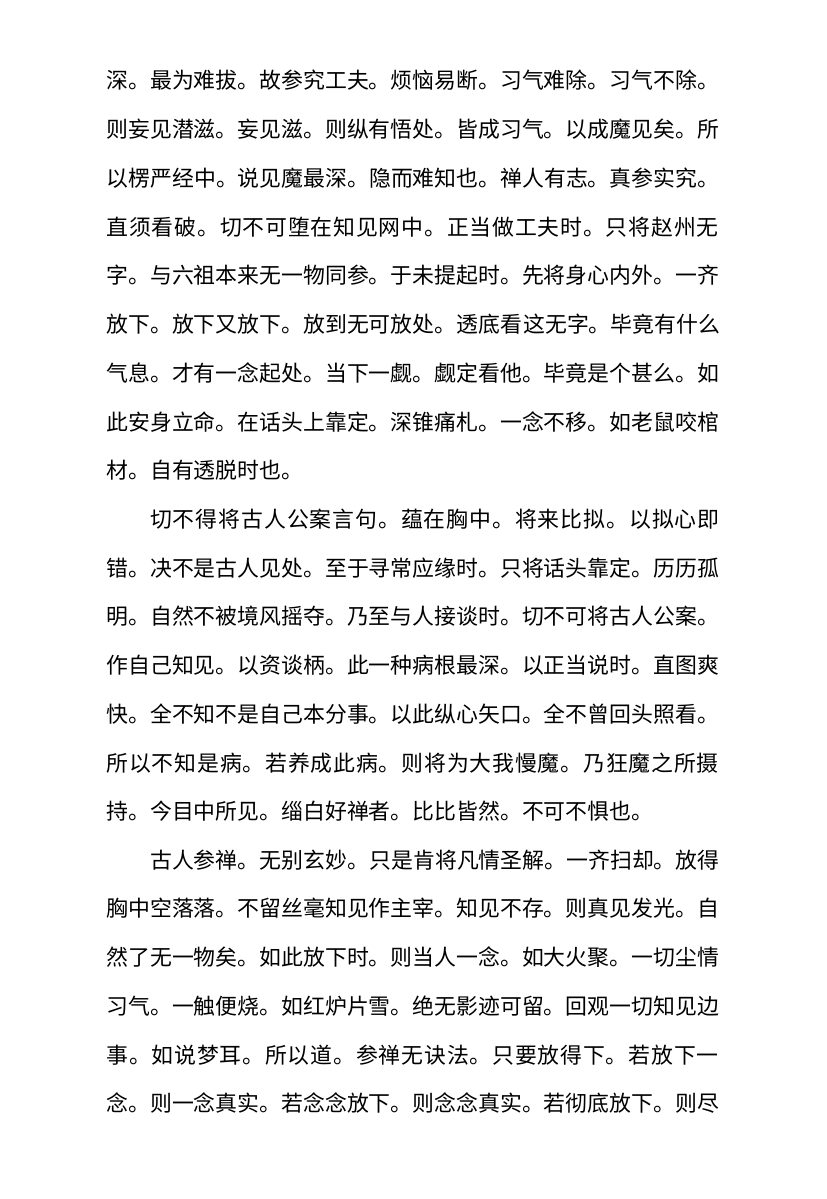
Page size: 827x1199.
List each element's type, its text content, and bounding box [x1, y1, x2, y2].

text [106, 63, 721, 486]
text 切不得将古人公案言句。蕴在胸中。将来比拟。以拟心即错。决不是古人见处。至于寻常应缘时。只将话头靠定。历历孤明。自然不被境风摇夺。乃至与人接谈时。切不可将古人公案。作自己知见。以资谈柄。此一种病根最深。以正当说时。直图爽快。全不知不是自己本分事。以此纵心矢口。全不曾回头照看。所以不知是病。若养成此病。则将为大我慢魔。乃狂魔之所摄持。今目中所见。缁白好禅者。比比皆然。不可不惧也。 [106, 501, 721, 826]
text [106, 842, 721, 1118]
